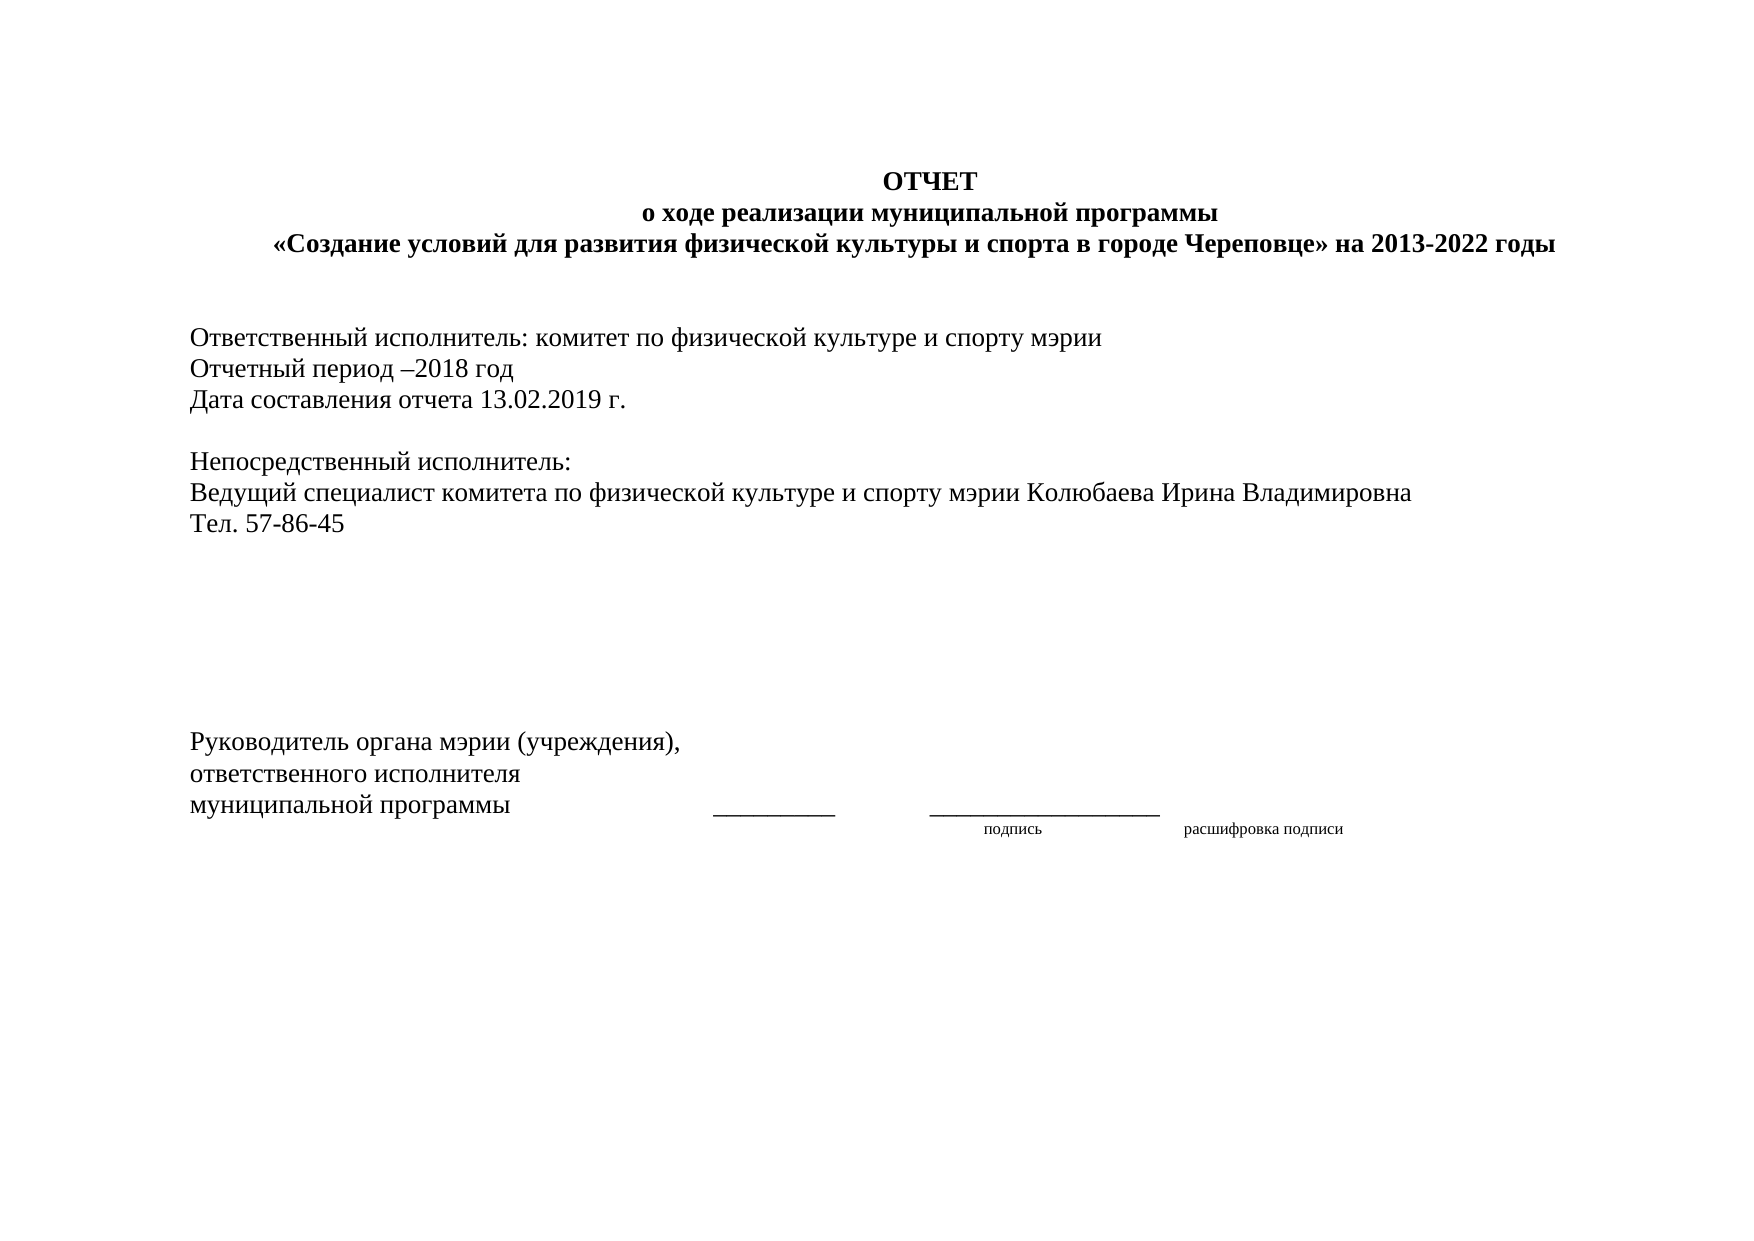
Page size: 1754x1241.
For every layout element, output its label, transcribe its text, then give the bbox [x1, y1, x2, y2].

text Отчетный период –2018 год [114, 352, 1671, 383]
text Ответственный исполнитель: комитет по физической культуре и спорту мэрии [114, 321, 1671, 352]
text подпись расшифровка подписи [114, 819, 1671, 838]
text Тел. 57-86-45 [114, 507, 1671, 539]
text о ходе реализации муниципальной программы [114, 196, 1671, 227]
text ОТЧЕТ [114, 165, 1671, 196]
text Руководитель органа мэрии (учреждения), [114, 726, 1671, 757]
text Непосредственный исполнитель: [114, 445, 1671, 476]
text Ведущий специалист комитета по физической культуре и спорту мэрии Колюбаева Ирина Владимировна [114, 476, 1671, 507]
text ответственного исполнителя [114, 757, 1671, 788]
text «Создание условий для развития физической культуры и спорта в городе Череповце» на 2013-2022 годы [114, 227, 1671, 258]
text муниципальной программы _________ _________________ [114, 788, 1671, 819]
text Дата составления отчета 13.02.2019 г. [114, 383, 1671, 414]
